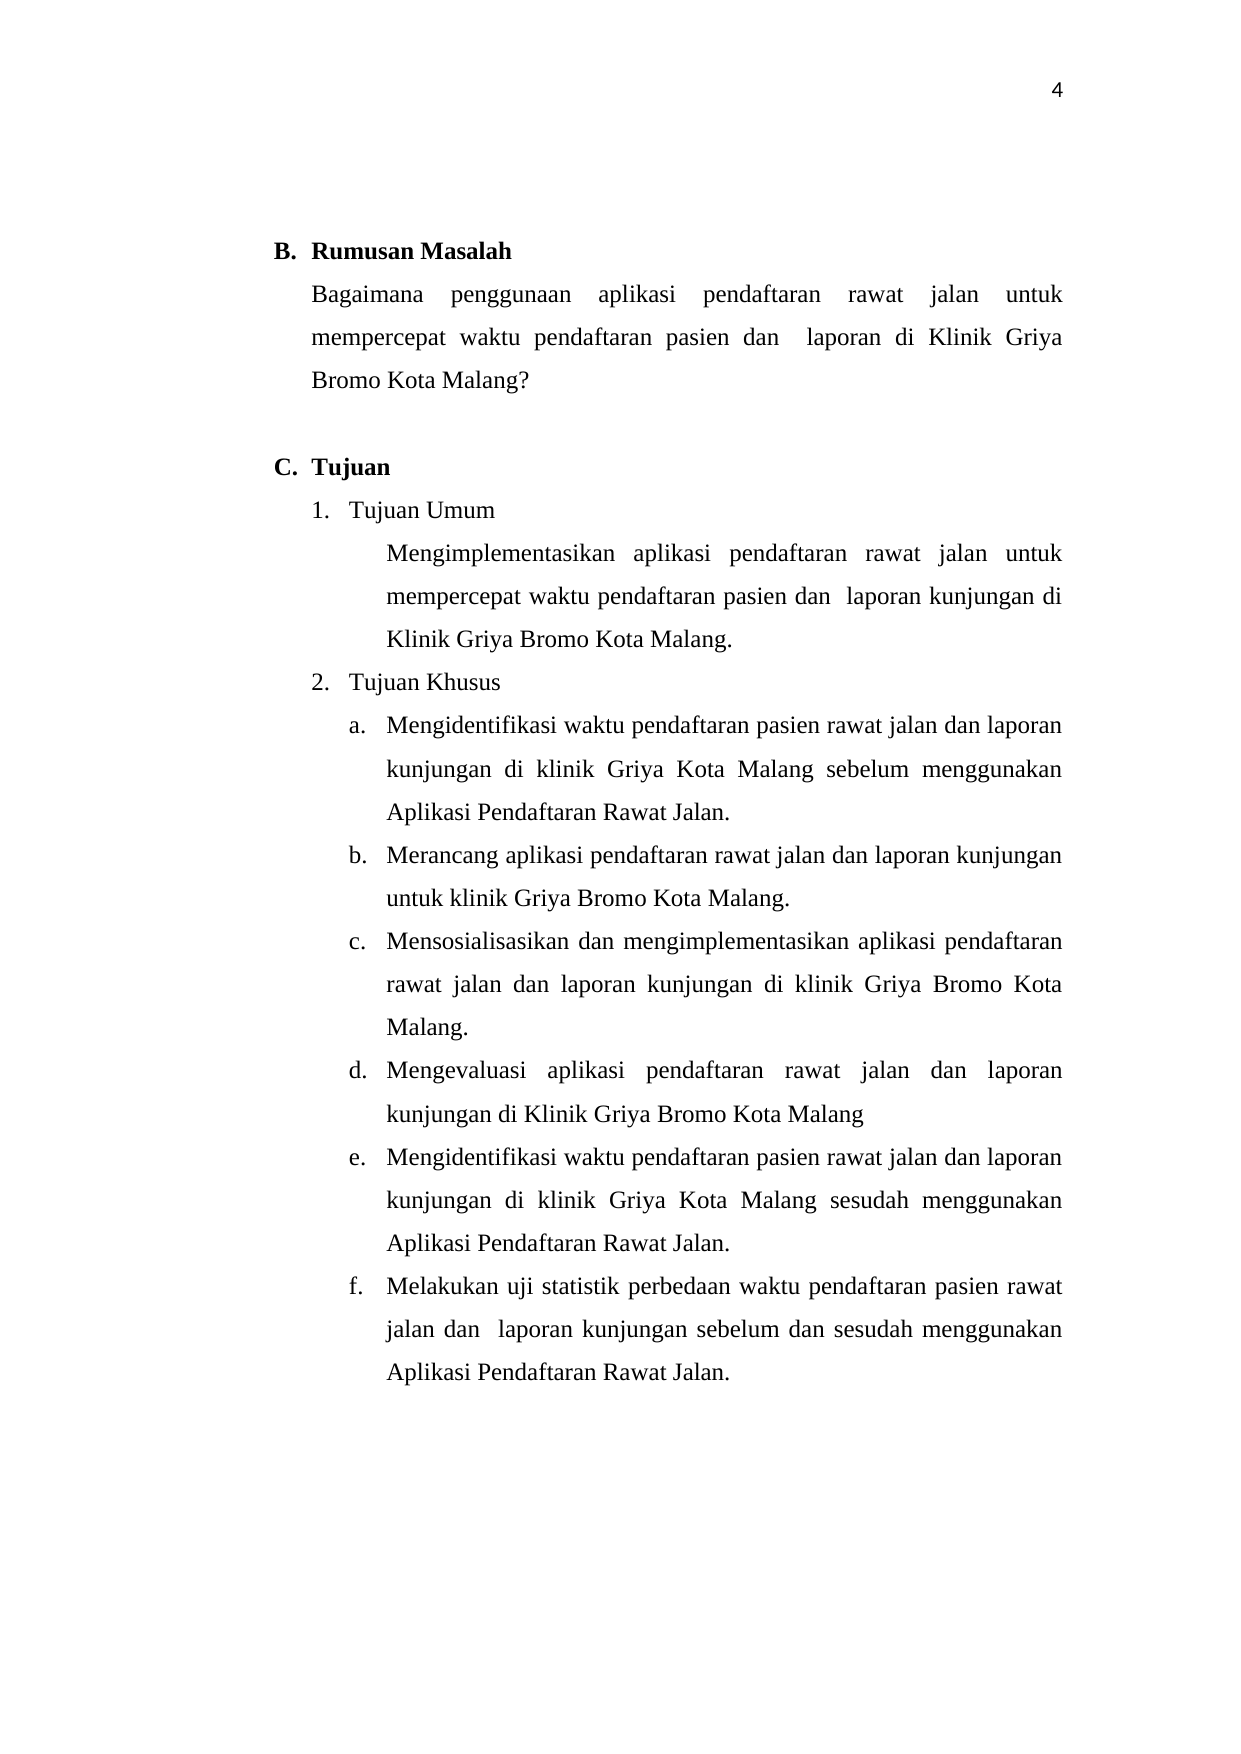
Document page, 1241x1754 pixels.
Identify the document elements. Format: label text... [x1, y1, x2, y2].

list Tujuan Umum [311, 495, 1063, 524]
list Mengimplementasikan aplikasi pendaftaran rawat jalan untuk mempercepat waktu pendaftaran pasien dan laporan kunjungan di Klinik Griya Bromo Kota Malang. [386, 538, 1063, 653]
list Mengidentifikasi waktu pendaftaran pasien rawat jalan dan laporan kunjungan di klinik Griya Kota Malang sesudah menggunakan Aplikasi Pendaftaran Rawat Jalan. [349, 1142, 1063, 1257]
list Rumusan Masalah [274, 236, 1063, 265]
list Bagaimana penggunaan aplikasi pendaftaran rawat jalan untuk mempercepat waktu pendaftaran pasien dan laporan di Klinik Griya Bromo Kota Malang? [311, 279, 1063, 394]
list Mensosialisasikan dan mengimplementasikan aplikasi pendaftaran rawat jalan dan laporan kunjungan di klinik Griya Bromo Kota Malang. [349, 926, 1063, 1041]
list Melakukan uji statistik perbedaan waktu pendaftaran pasien rawat jalan dan laporan kunjungan sebelum dan sesudah menggunakan Aplikasi Pendaftaran Rawat Jalan. [349, 1271, 1063, 1386]
list Mengevaluasi aplikasi pendaftaran rawat jalan dan laporan kunjungan di Klinik Griya Bromo Kota Malang [349, 1056, 1063, 1127]
list Tujuan [274, 452, 1063, 481]
list Mengidentifikasi waktu pendaftaran pasien rawat jalan dan laporan kunjungan di klinik Griya Kota Malang sebelum menggunakan Aplikasi Pendaftaran Rawat Jalan. [349, 711, 1063, 826]
list Merancang aplikasi pendaftaran rawat jalan dan laporan kunjungan untuk klinik Griya Bromo Kota Malang. [349, 840, 1063, 912]
list Tujuan Khusus [311, 667, 1063, 696]
